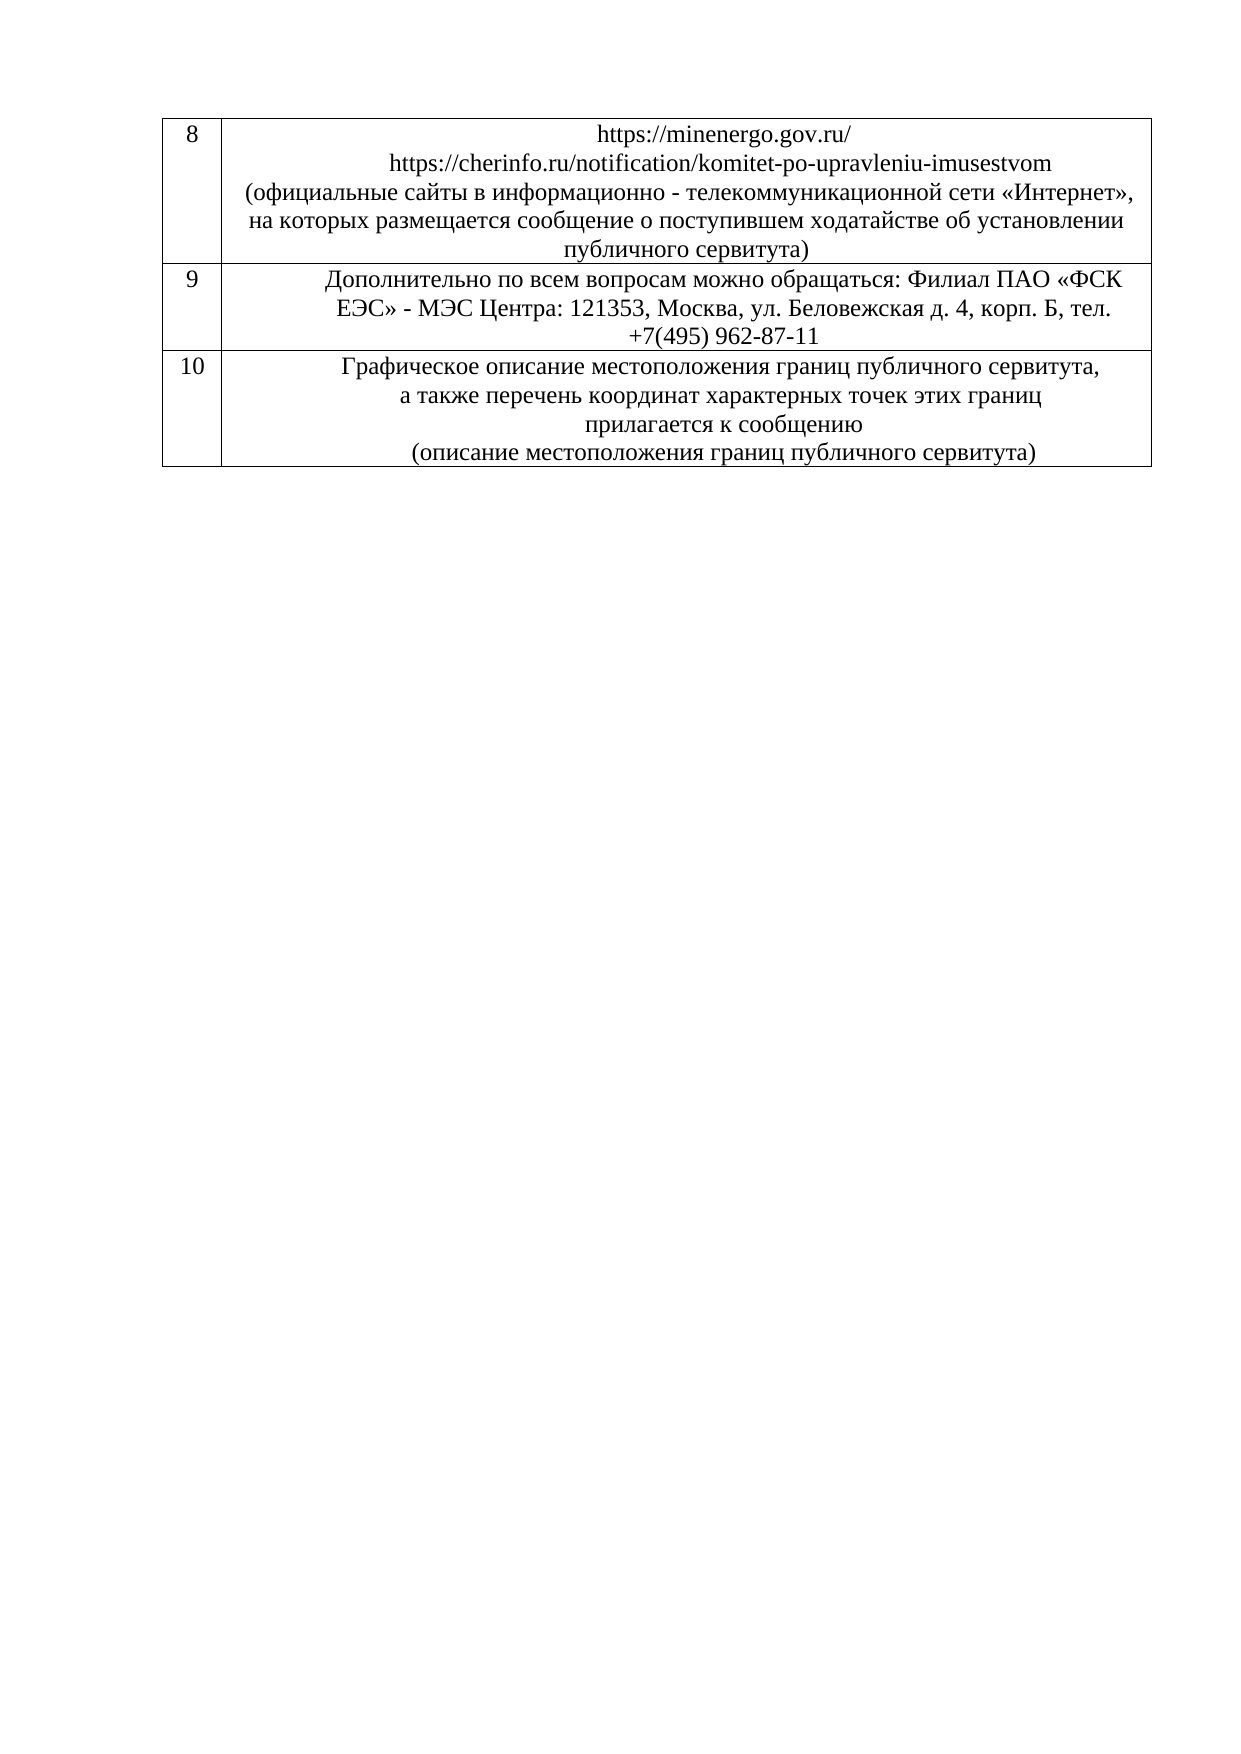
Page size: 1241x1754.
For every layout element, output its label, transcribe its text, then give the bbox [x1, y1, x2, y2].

table_cell Дополнительно по всем вопросам можно обращаться: Филиал ПАО «ФСК ЕЭС» - МЭС Центра: 121353, Москва, ул. Беловежская д. 4, корп. Б, тел. +7(495) 962-87-11 [222, 264, 1151, 350]
table_cell 9 [163, 264, 221, 350]
table_cell 10 [163, 351, 221, 466]
table_cell Графическое описание местоположения границ публичного сервитута, а также перечень координат характерных точек этих границ прилагается к сообщению (описание местоположения границ публичного сервитута) [222, 351, 1151, 466]
table_cell 8 [163, 119, 221, 263]
table_cell https://minenergo.gov.ru/ https://cherinfo.ru/notification/komitet-po-upravleniu-imusestvom (официальные сайты в информационно - телекоммуникационной сети «Интернет», на которых размещается сообщение о поступившем ходатайстве об установлении публичного сервитута) [222, 119, 1151, 263]
